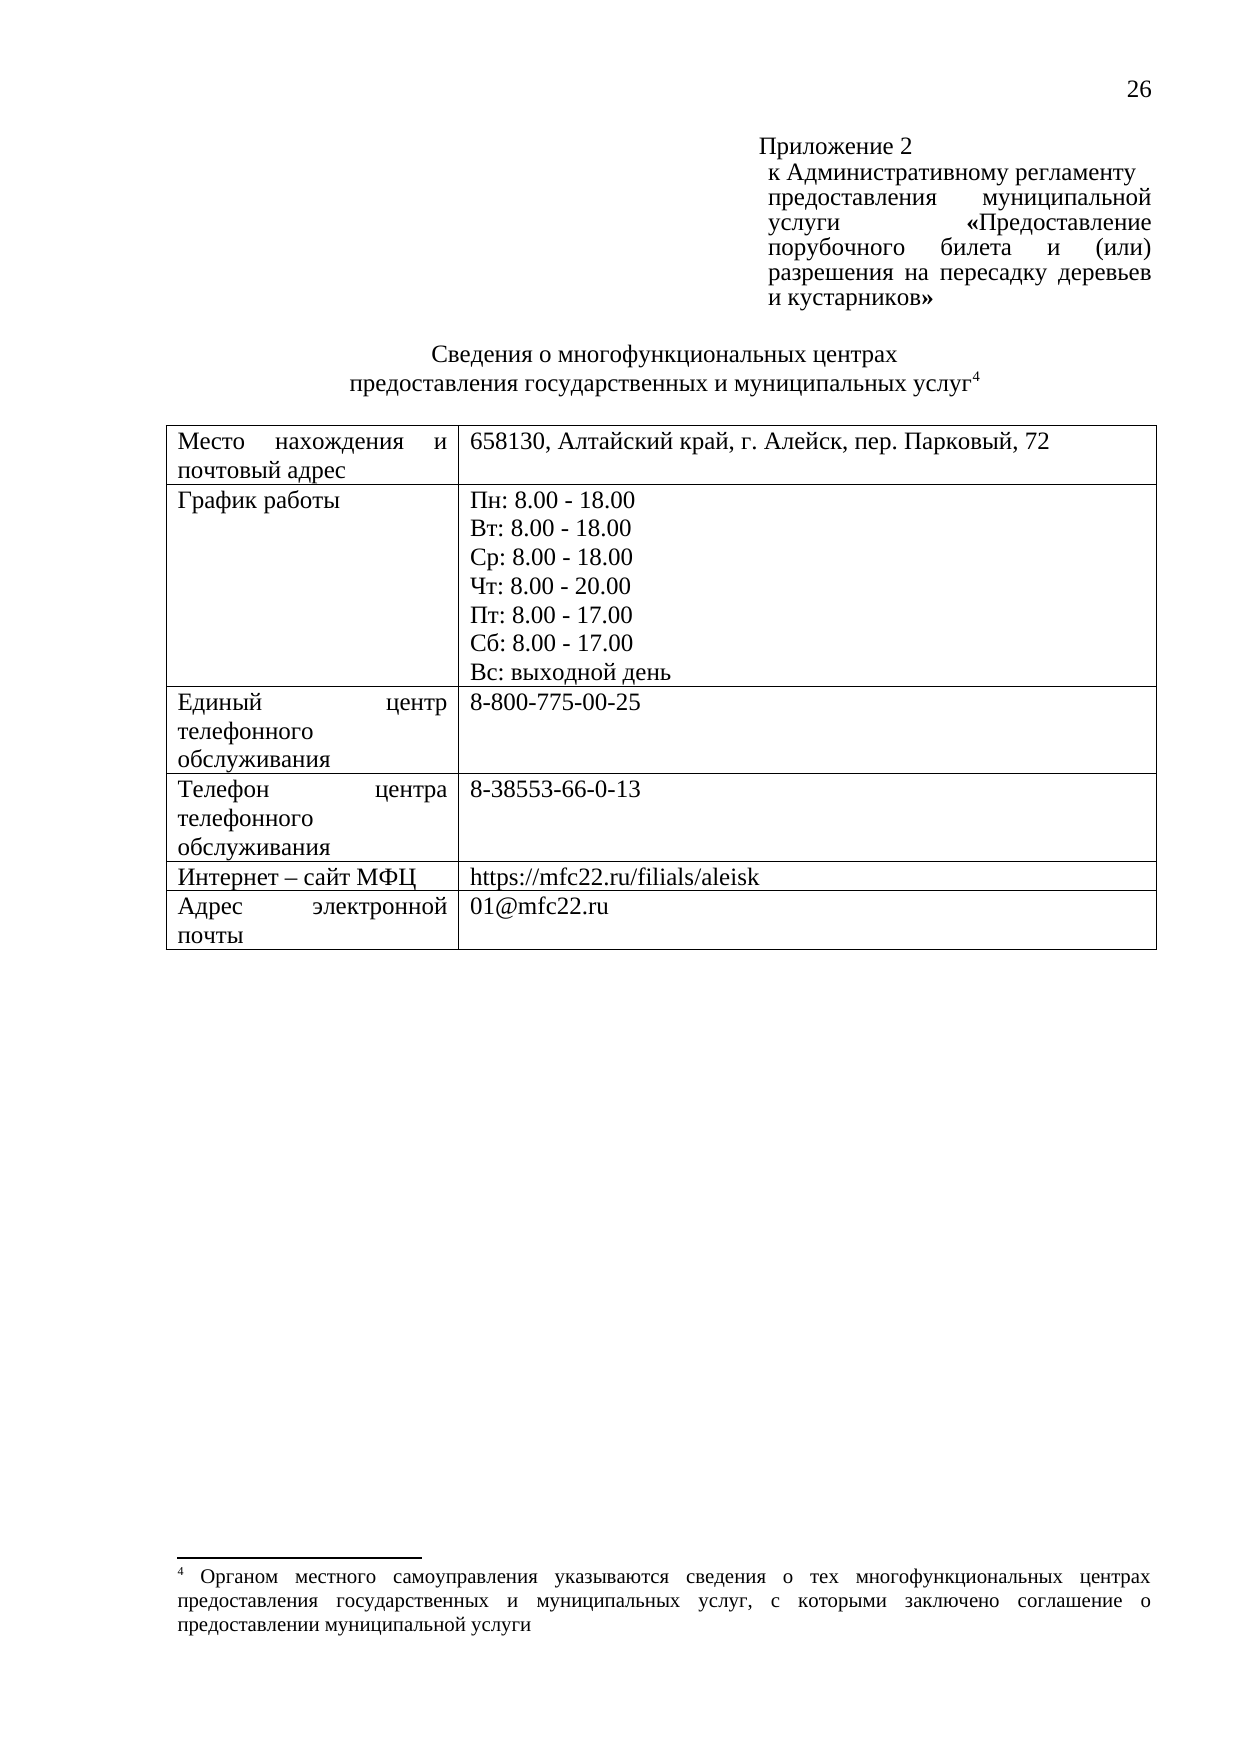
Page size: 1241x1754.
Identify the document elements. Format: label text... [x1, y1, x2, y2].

text Сведения о многофункциональных центрах [177, 339, 1152, 368]
table_cell 01@mfc22.ru [459, 891, 1156, 949]
text Приложение 2 [177, 131, 916, 160]
text к Административному регламенту [768, 160, 1152, 185]
text предоставления государственных и муниципальных услуг [177, 368, 1152, 396]
table_cell Интернет – сайт МФЦ [167, 862, 458, 890]
table_cell График работы [167, 485, 458, 686]
table_header 658130, Алтайский край, г. Алейск, пер. Парковый, 72 [459, 426, 1156, 484]
table_cell https://mfc22.ru/filials/aleisk [459, 862, 1156, 890]
table_cell Адрес электронной почты [167, 891, 458, 949]
table_cell 8-800-775-00-25 [459, 687, 1156, 773]
table_cell 8-38553-66-0-13 [459, 774, 1156, 861]
table_cell Единый центр телефонного обслуживания [167, 687, 458, 773]
text предоставления муниципальной услуги «Предоставление порубочного билета и (или) разрешения на пересадку деревьев и кустарников» [768, 185, 1152, 310]
table_cell Телефон центра телефонного обслуживания [167, 774, 458, 861]
table_header Место нахождения и почтовый адрес [167, 426, 458, 484]
table_cell Пн: 8.00 - 18.00 Вт: 8.00 - 18.00 Ср: 8.00 - 18.00 Чт: 8.00 - 20.00 Пт: 8.00 - 17.00 Сб: 8.00 - 17.00 Вс: выходной день [459, 485, 1156, 686]
